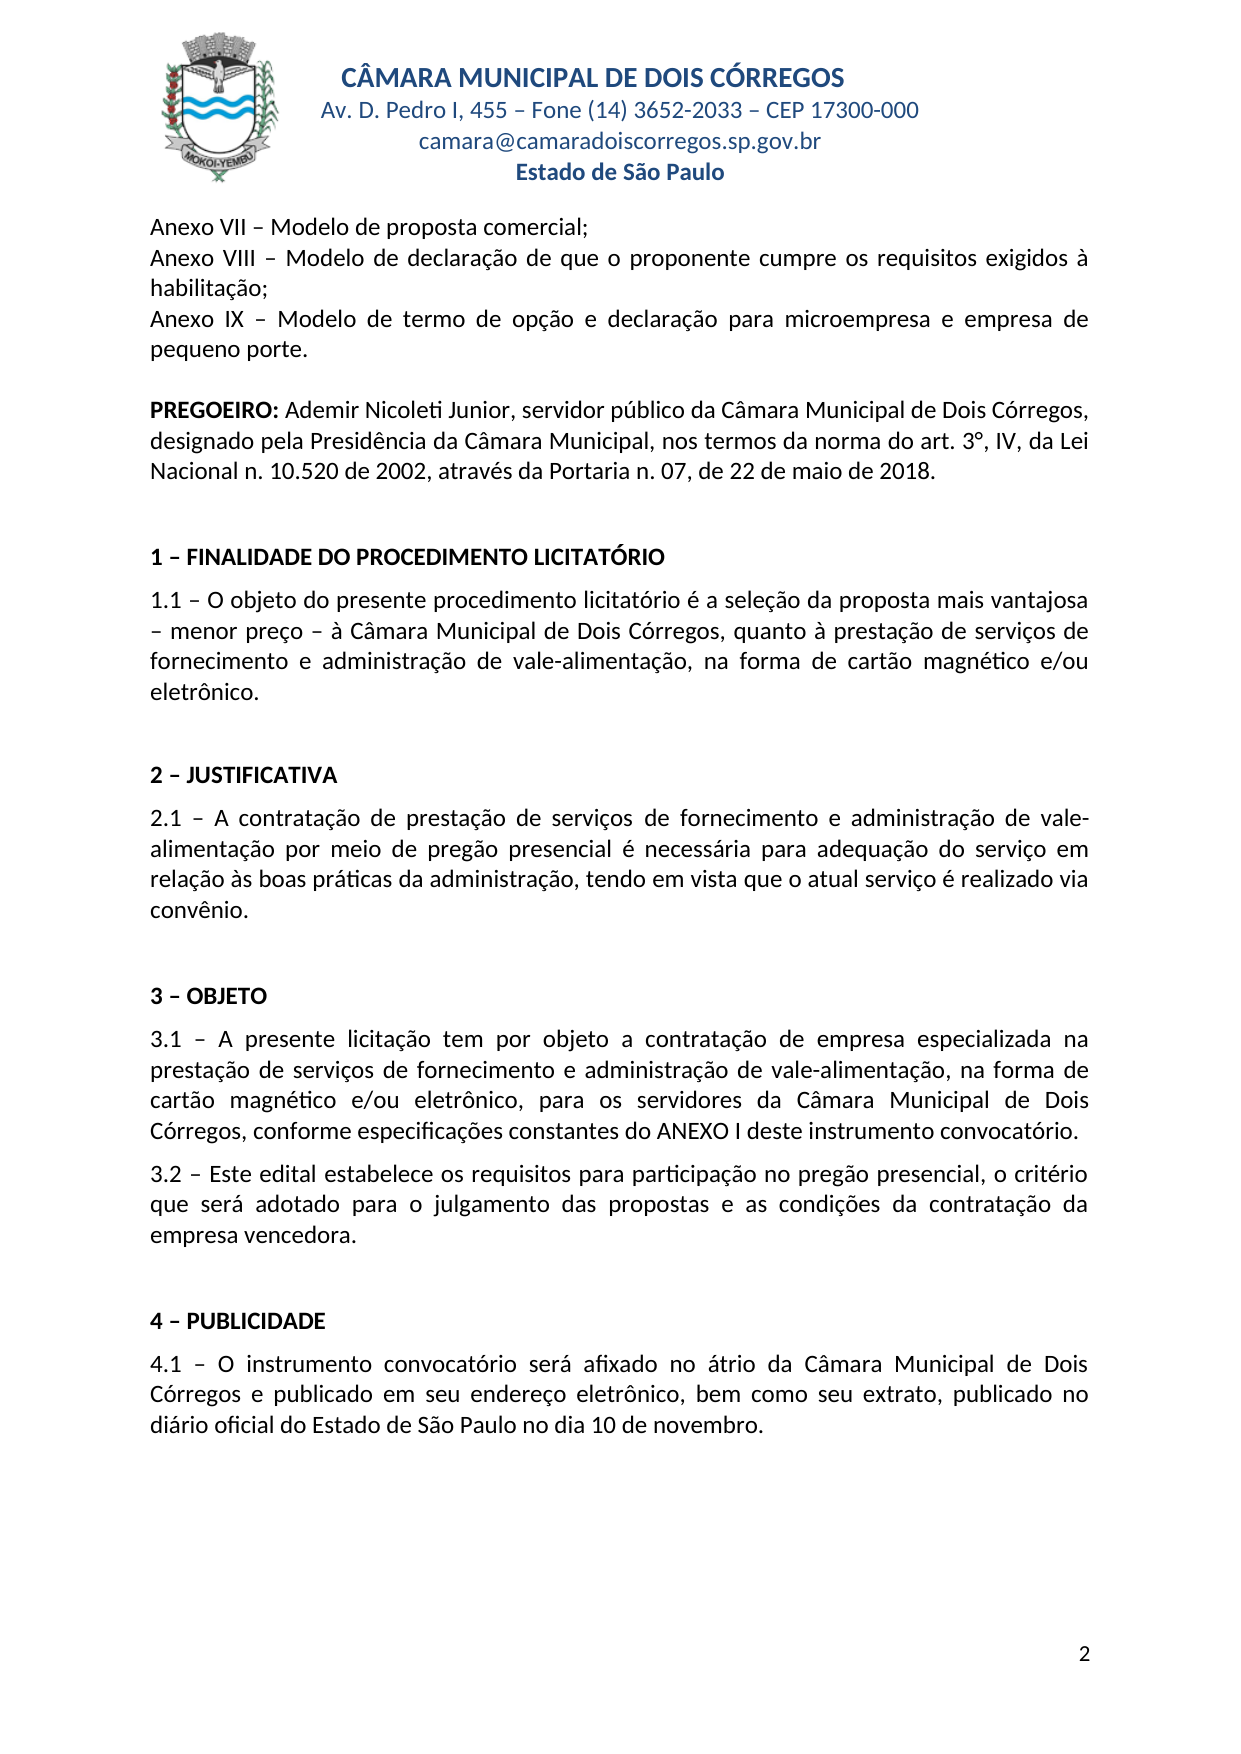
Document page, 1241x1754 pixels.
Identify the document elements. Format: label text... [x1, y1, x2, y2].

picture [158, 30, 283, 186]
text 1 – FINALIDADE DO PROCEDIMENTO LICITATÓRIO [150, 541, 1090, 572]
text 2 – JUSTIFICATIVA [150, 759, 1090, 790]
text PREGOEIRO: Ademir Nicoleti Junior, servidor público da Câmara Municipal de Dois Córregos, designado pela Presidência da Câmara Municipal, nos termos da norma do art. 3°, IV, da Lei Nacional n. 10.520 de 2002, através da Portaria n. 07, de 22 de maio de 2018. [150, 394, 1090, 486]
text 3.1 – A presente licitação tem por objeto a contratação de empresa especializada na prestação de serviços de fornecimento e administração de vale-alimentação, na forma de cartão magnético e/ou eletrônico, para os servidores da Câmara Municipal de Dois Córregos, conforme especificações constantes do ANEXO I deste instrumento convocatório. [150, 1023, 1090, 1145]
text 1.1 – O objeto do presente procedimento licitatório é a seleção da proposta mais vantajosa – menor preço – à Câmara Municipal de Dois Córregos, quanto à prestação de serviços de fornecimento e administração de vale-alimentação, na forma de cartão magnético e/ou eletrônico. [150, 584, 1090, 707]
text 4.1 – O instrumento convocatório será afixado no átrio da Câmara Municipal de Dois Córregos e publicado em seu endereço eletrônico, bem como seu extrato, publicado no diário oficial do Estado de São Paulo no dia 10 de novembro. [150, 1348, 1090, 1439]
text Anexo IX – Modelo de termo de opção e declaração para microempresa e empresa de pequeno porte. [150, 303, 1090, 364]
text Anexo VIII – Modelo de declaração de que o proponente cumpre os requisitos exigidos à habilitação; [150, 242, 1090, 303]
text 3 – OBJETO [150, 980, 1090, 1011]
text Anexo VII – Modelo de proposta comercial; [150, 211, 1090, 242]
text 3.2 – Este edital estabelece os requisitos para participação no pregão presencial, o critério que será adotado para o julgamento das propostas e as condições da contratação da empresa vencedora. [150, 1158, 1090, 1249]
text 2.1 – A contratação de prestação de serviços de fornecimento e administração de vale-alimentação por meio de pregão presencial é necessária para adequação do serviço em relação às boas práticas da administração, tendo em vista que o atual serviço é realizado via convênio. [150, 803, 1090, 925]
text 4 – PUBLICIDADE [150, 1305, 1090, 1335]
